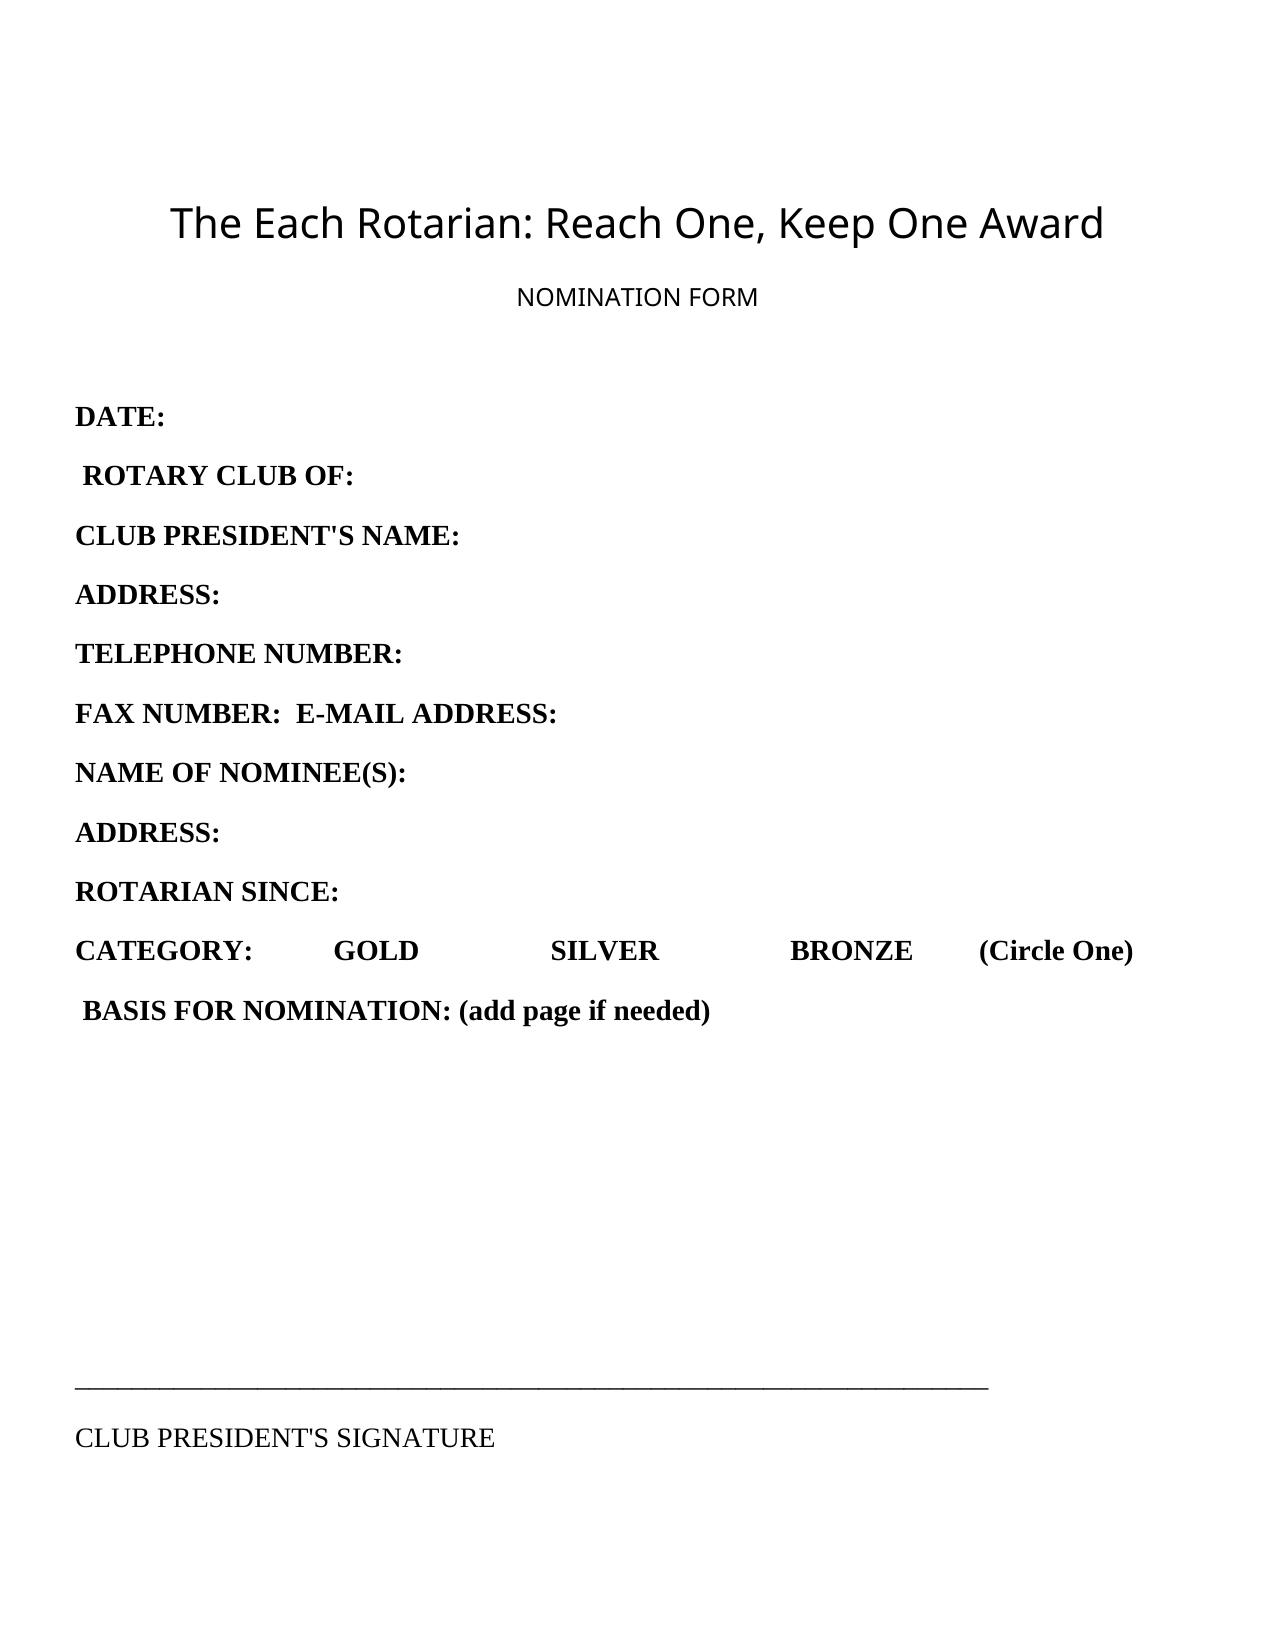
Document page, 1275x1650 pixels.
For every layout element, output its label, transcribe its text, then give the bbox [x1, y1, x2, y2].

text ROTARIAN SINCE: [75, 874, 1200, 908]
text ADDRESS: [75, 815, 1200, 848]
text BASIS FOR NOMINATION: (add page if needed) [75, 993, 1200, 1026]
text NAME OF NOMINEE(S): [75, 755, 1200, 789]
text FAX NUMBER: E-MAIL ADDRESS: [75, 696, 1200, 729]
text CLUB PRESIDENT'S SIGNATURE [75, 1421, 1200, 1454]
text The Each Rotarian: Reach One, Keep One Award [75, 194, 1200, 251]
text _________________________________________________________________ [75, 1360, 1200, 1392]
text NOMINATION FORM [75, 280, 1200, 314]
text ADDRESS: [75, 577, 1200, 611]
text TELEPHONE NUMBER: [75, 637, 1200, 670]
text CATEGORY: GOLD SILVER BRONZE (Circle One) [75, 933, 1200, 967]
text ROTARY CLUB OF: [75, 458, 1200, 492]
text DATE: [75, 399, 1200, 433]
text CLUB PRESIDENT'S NAME: [75, 518, 1200, 551]
